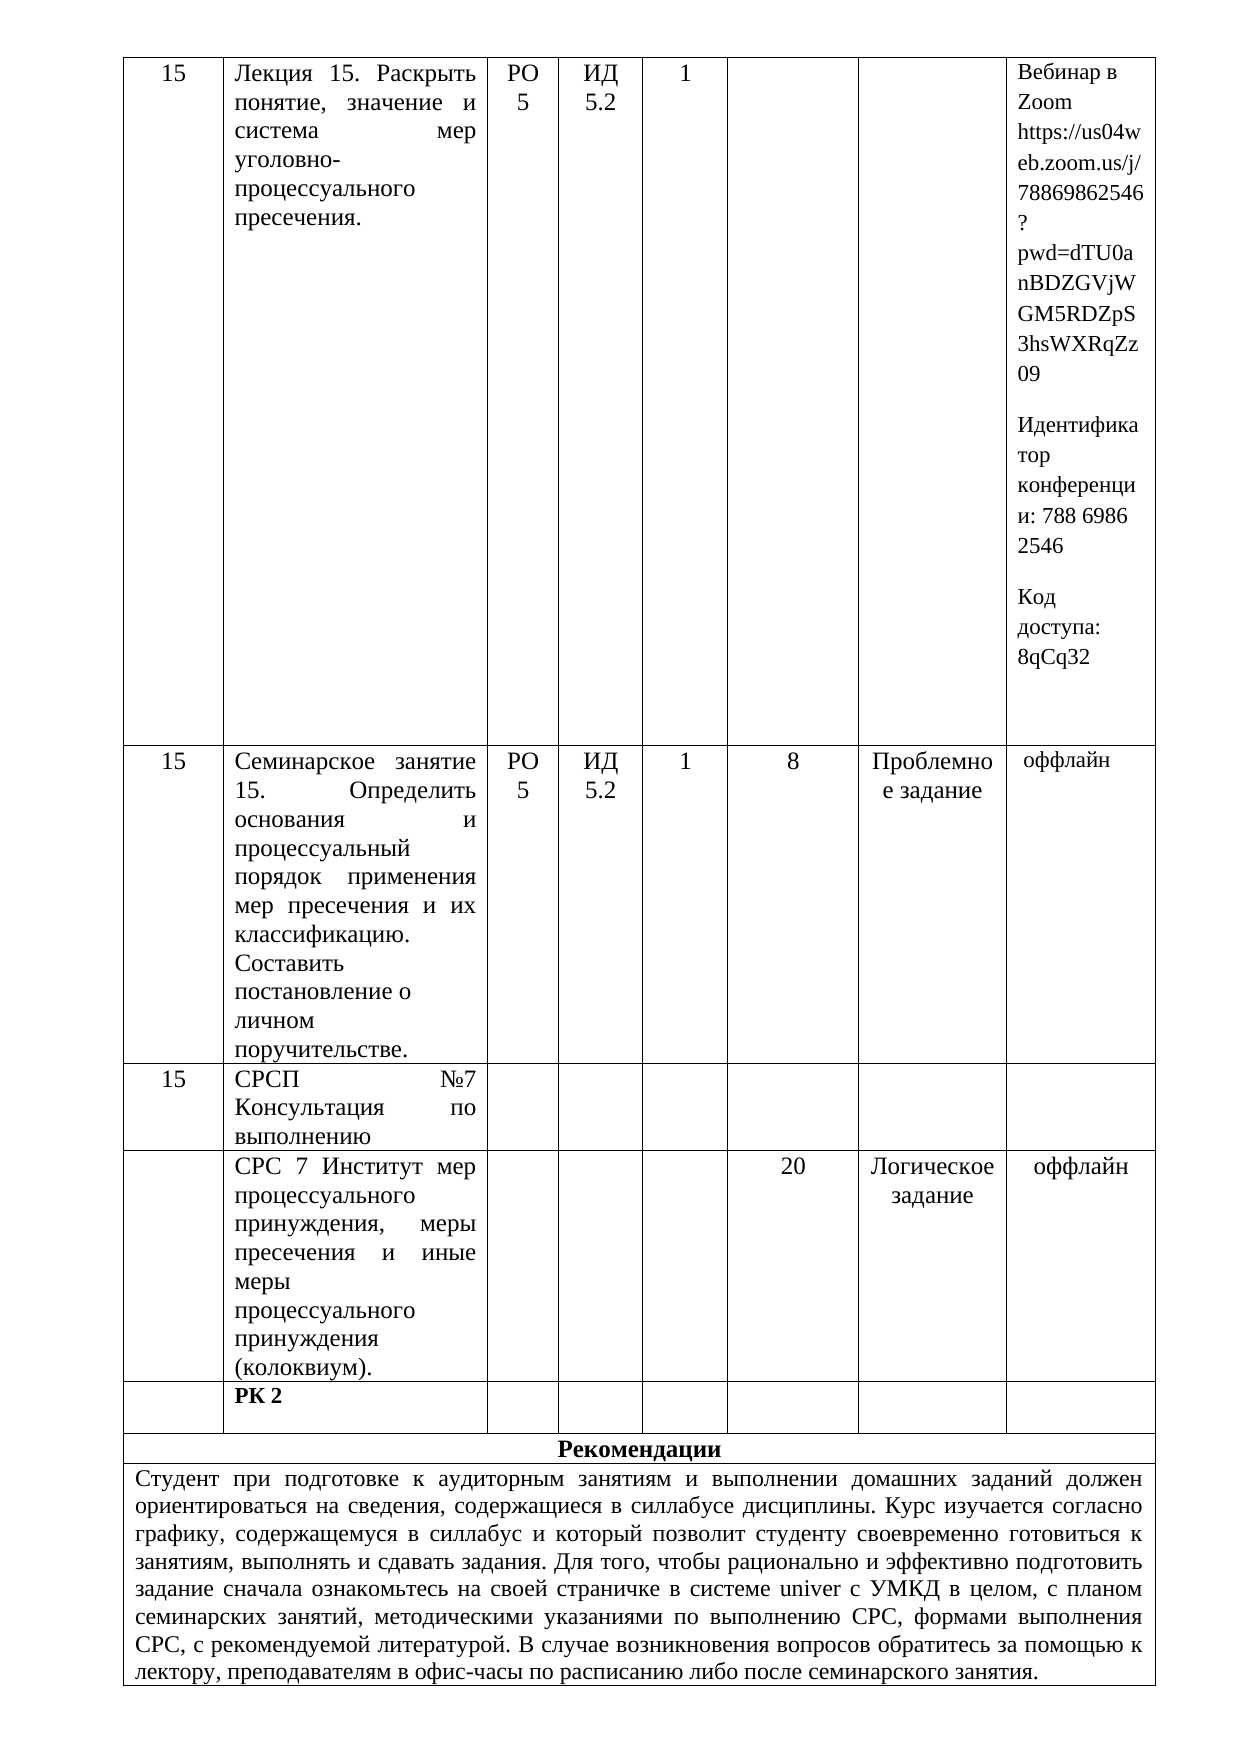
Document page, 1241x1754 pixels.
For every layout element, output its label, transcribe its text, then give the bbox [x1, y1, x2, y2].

table_cell ИД 5.2 [559, 58, 642, 745]
table_cell [559, 1064, 642, 1150]
table_cell [859, 1064, 1006, 1150]
table_cell Студент при подготовке к аудиторным занятиям и выполнении домашних заданий должен ориентироваться на сведения, содержащиеся в силлабусе дисциплины. Курс изучается согласно графику, содержащемуся в силлабус и который позволит студенту своевременно готовиться к занятиям, выполнять и сдавать задания. Для того, чтобы рационально и эффективно подготовить задание сначала ознакомьтесь на своей страничке в системе univer c УМКД в целом, с планом семинарских занятий, методическими указаниями по выполнению СРС, формами выполнения СРС, с рекомендуемой литературой. В случае возникновения вопросов обратитесь за помощью к лектору, преподавателям в офис-часы по расписанию либо после семинарского занятия. [124, 1464, 1155, 1685]
table_cell [559, 1382, 642, 1433]
table_cell 15 [124, 58, 223, 745]
table_cell [1007, 1064, 1155, 1150]
table_cell Рекомендации [124, 1434, 1155, 1463]
table_cell [124, 1151, 223, 1381]
table_cell [859, 1382, 1006, 1433]
table_cell [728, 1064, 858, 1150]
table_cell Семинарское занятие 15. Определить основания и процессуальный порядок применения мер пресечения и их классификацию. Составить постановление о личном поручительстве. [224, 746, 487, 1063]
table_cell СРСП №7 Консультация по выполнению [224, 1064, 487, 1150]
table_cell [643, 1382, 727, 1433]
table_cell [859, 58, 1006, 745]
table_cell [488, 1064, 558, 1150]
table_cell РО 5 [488, 58, 558, 745]
table_cell 1 [643, 58, 727, 745]
table_cell [643, 1151, 727, 1381]
table_cell [559, 1151, 642, 1381]
table_cell [488, 1151, 558, 1381]
table_cell оффлайн [1007, 1151, 1155, 1381]
table_cell Проблемное задание [859, 746, 1006, 1063]
table_cell 15 [124, 746, 223, 1063]
table_cell [488, 1382, 558, 1433]
table_cell 20 [728, 1151, 858, 1381]
table_cell [124, 1382, 223, 1433]
table_cell ИД 5.2 [559, 746, 642, 1063]
table_cell РК 2 [224, 1382, 487, 1433]
table_cell 1 [643, 746, 727, 1063]
table_cell [1007, 1382, 1155, 1433]
table_cell РО 5 [488, 746, 558, 1063]
table_cell Лекция 15. Раскрыть понятие, значение и система мер уголовно-процессуального пресечения. [224, 58, 487, 745]
table_cell 8 [728, 746, 858, 1063]
table_cell [728, 58, 858, 745]
table_cell Логическое задание [859, 1151, 1006, 1381]
table_cell оффлайн [1007, 746, 1155, 1063]
table_cell 15 [124, 1064, 223, 1150]
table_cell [1007, 58, 1155, 745]
table_cell [643, 1064, 727, 1150]
table_cell [728, 1382, 858, 1433]
table_cell СРС 7 Институт мер процессуального принуждения, меры пресечения и иные меры процессуального принуждения (колоквиум). [224, 1151, 487, 1381]
